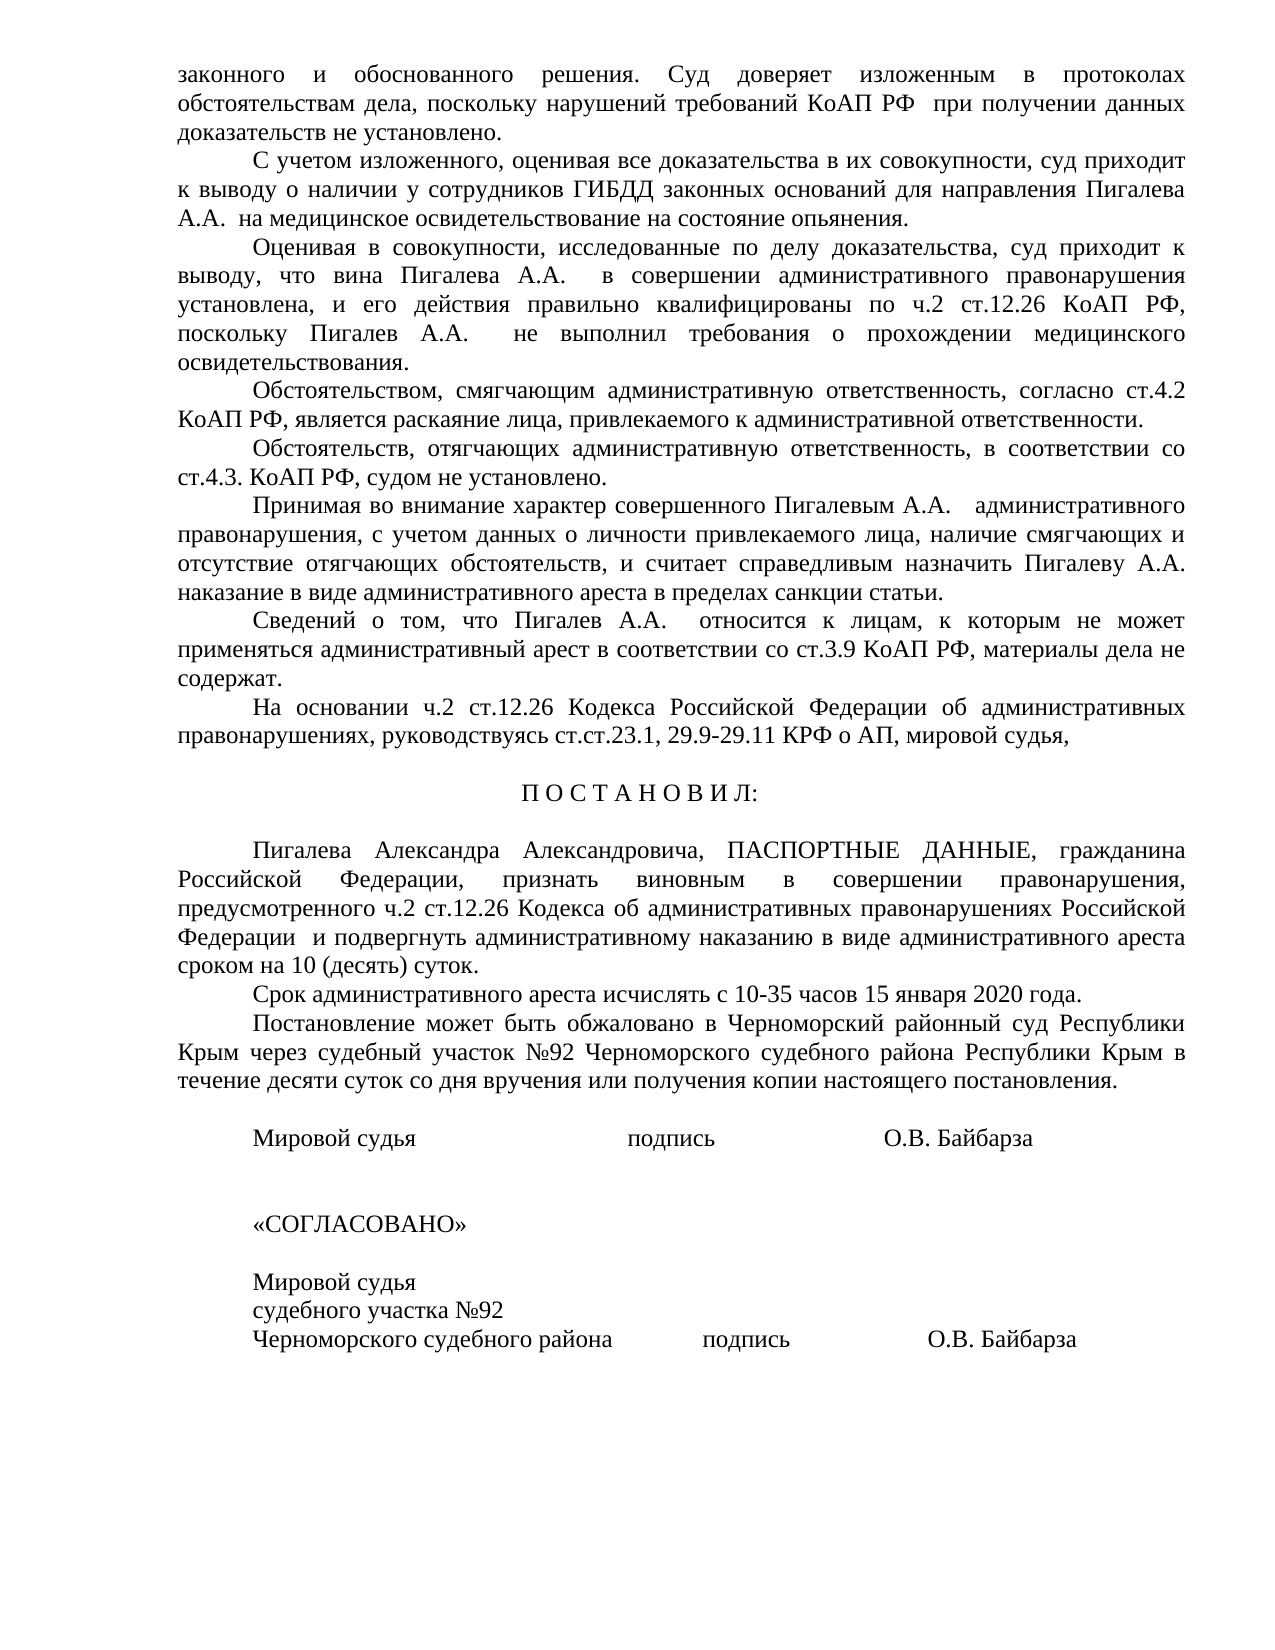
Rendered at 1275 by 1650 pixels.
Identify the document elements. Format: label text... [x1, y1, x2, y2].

text Сведений о том, что Пигалев А.А. относится к лицам, к которым не может применяться административный арест в соответствии со ст.3.9 КоАП РФ, материалы дела не содержат. [177, 605, 1186, 692]
text Черноморского судебного района подпись О.В. Байбарза [177, 1324, 1186, 1353]
text Мировой судья [177, 1267, 1186, 1295]
text «СОГЛАСОВАНО» [177, 1209, 1186, 1238]
text Обстоятельств, отягчающих административную ответственность, в соответствии со ст.4.3. КоАП РФ, судом не установлено. [177, 433, 1186, 490]
text Оценивая в совокупности, исследованные по делу доказательства, суд приходит к выводу, что вина Пигалева А.А. в совершении административного правонарушения установлена, и его действия правильно квалифицированы по ч.2 ст.12.26 КоАП РФ, поскольку Пигалев А.А. не выполнил требования о прохождении медицинского освидетельствования. [177, 232, 1186, 375]
text На основании ч.2 ст.12.26 Кодекса Российской Федерации об административных правонарушениях, руководствуясь ст.ст.23.1, 29.9-29.11 КРФ о АП, мировой судья, [177, 692, 1186, 749]
text Принимая во внимание характер совершенного Пигалевым А.А. административного правонарушения, с учетом данных о личности привлекаемого лица, наличие смягчающих и отсутствие отягчающих обстоятельств, и считает справедливым назначить Пигалеву А.А. наказание в виде административного ареста в пределах санкции статьи. [177, 490, 1186, 605]
text С учетом изложенного, оценивая все доказательства в их совокупности, суд приходит к выводу о наличии у сотрудников ГИБДД законных оснований для направления Пигалева А.А. на медицинское освидетельствование на состояние опьянения. [177, 145, 1186, 232]
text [177, 59, 1186, 145]
text Пигалева Александра Александровича, ПАСПОРТНЫЕ ДАННЫЕ, гражданина Российской Федерации, признать виновным в совершении правонарушения, предусмотренного ч.2 ст.12.26 Кодекса об административных правонарушениях Российской Федерации и подвергнуть административному наказанию в виде административного ареста сроком на 10 (десять) суток. [177, 835, 1186, 979]
text Обстоятельством, смягчающим административную ответственность, согласно ст.4.2 КоАП РФ, является раскаяние лица, привлекаемого к административной ответственности. [177, 375, 1186, 433]
text Мировой судья подпись О.В. Байбарза [177, 1123, 1186, 1152]
text П О С Т А Н О В И Л: [177, 778, 1186, 807]
text Постановление может быть обжаловано в Черноморский районный суд Республики Крым через судебный участок №92 Черноморского судебного района Республики Крым в течение десяти суток со дня вручения или получения копии настоящего постановления. [177, 1008, 1186, 1094]
text Срок административного ареста исчислять с 10-35 часов 15 января 2020 года. [177, 979, 1186, 1008]
text судебного участка №92 [177, 1295, 1186, 1324]
